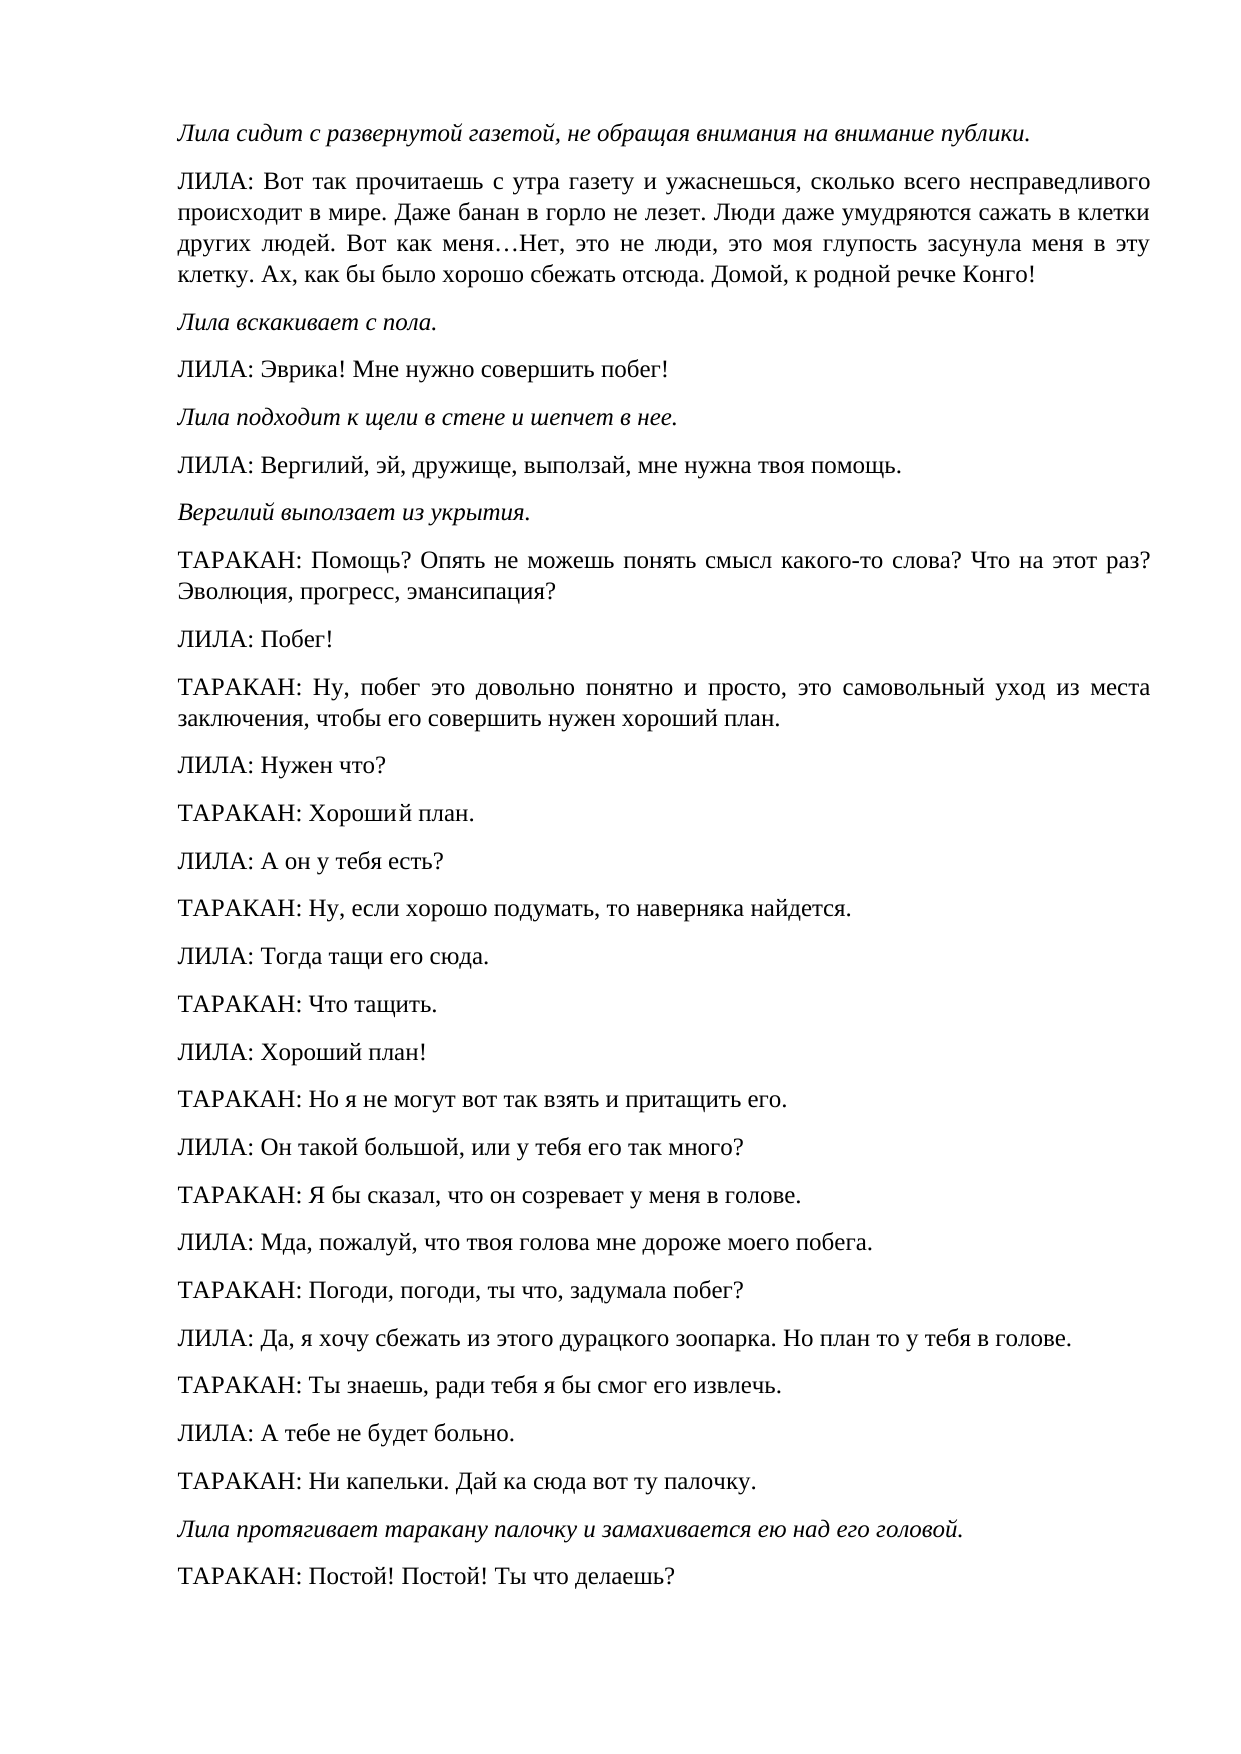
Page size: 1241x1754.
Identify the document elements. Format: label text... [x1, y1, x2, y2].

text Лила сидит с развернутой газетой, не обращая внимания на внимание публики. [177, 118, 1152, 147]
text ТАРАКАН: Я бы сказал, что он созревает у меня в голове. [177, 1180, 1152, 1208]
text ТАРАКАН: Что тащить. [177, 989, 1152, 1018]
text ЛИЛА: Вот так прочитаешь с утра газету и ужаснешься, сколько всего несправедливого происходит в мире. Даже банан в горло не лезет. Люди даже умудряются сажать в клетки других людей. Вот как меня…Нет, это не люди, это моя глупость засунула меня в эту клетку. Ах, как бы было хорошо сбежать отсюда. Домой, к родной речке Конго! [177, 166, 1152, 288]
text ЛИЛА: Вергилий, эй, дружище, выползай, мне нужна твоя помощь. [177, 450, 1152, 478]
text ЛИЛА: А он у тебя есть? [177, 846, 1152, 874]
text ТАРАКАН: Ни капельки. Дай ка сюда вот ту палочку. [177, 1466, 1152, 1495]
text ТАРАКАН: Хороши й план. [177, 798, 1152, 827]
text Лила подходит к щели в стене и шепчет в нее. [177, 402, 1152, 431]
text ЛИЛА: Тогда тащи его сюда. [177, 941, 1152, 970]
text ТАРАКАН: Ну, побег это довольно понятно и просто, это самовольный уход из места заключения, чтобы его совершить нужен хороший план. [177, 672, 1152, 731]
text ЛИЛА: Он такой большой, или у тебя его так много? [177, 1132, 1152, 1161]
text ТАРАКАН: Постой! Постой! Ты что делаешь? [177, 1561, 1152, 1590]
text Вергилий выползает из укрытия. [177, 497, 1152, 526]
text ЛИЛА: Хороший план! [177, 1037, 1152, 1065]
text ЛИЛА: Мда, пожалуй, что твоя голова мне дороже моего побега. [177, 1227, 1152, 1256]
text Лила вскакивает с пола. [177, 307, 1152, 335]
text ЛИЛА: Побег! [177, 624, 1152, 653]
text ТАРАКАН: Ну, если хорошо подумать, то наверняка найдется. [177, 893, 1152, 922]
text ТАРАКАН: Но я не могут вот так взять и притащить его. [177, 1084, 1152, 1113]
text ЛИЛА: Эврика! Мне нужно совершить побег! [177, 354, 1152, 383]
text ЛИЛА: А тебе не будет больно. [177, 1418, 1152, 1447]
text ЛИЛА: Да, я хочу сбежать из этого дурацкого зоопарка. Но план то у тебя в голове. [177, 1323, 1152, 1352]
text ТАРАКАН: Ты знаешь, ради тебя я бы смог его извлечь. [177, 1371, 1152, 1399]
text Лила протягивает таракану палочку и замахивается ею над его головой. [177, 1514, 1152, 1542]
text ТАРАКАН: Помощь? Опять не можешь понять смысл какого-то слова? Что на этот раз? Эволюция, прогресс, эмансипация? [177, 545, 1152, 605]
text ТАРАКАН: Погоди, погоди, ты что, задумала побег? [177, 1275, 1152, 1304]
text ЛИЛА: Нужен что? [177, 750, 1152, 779]
